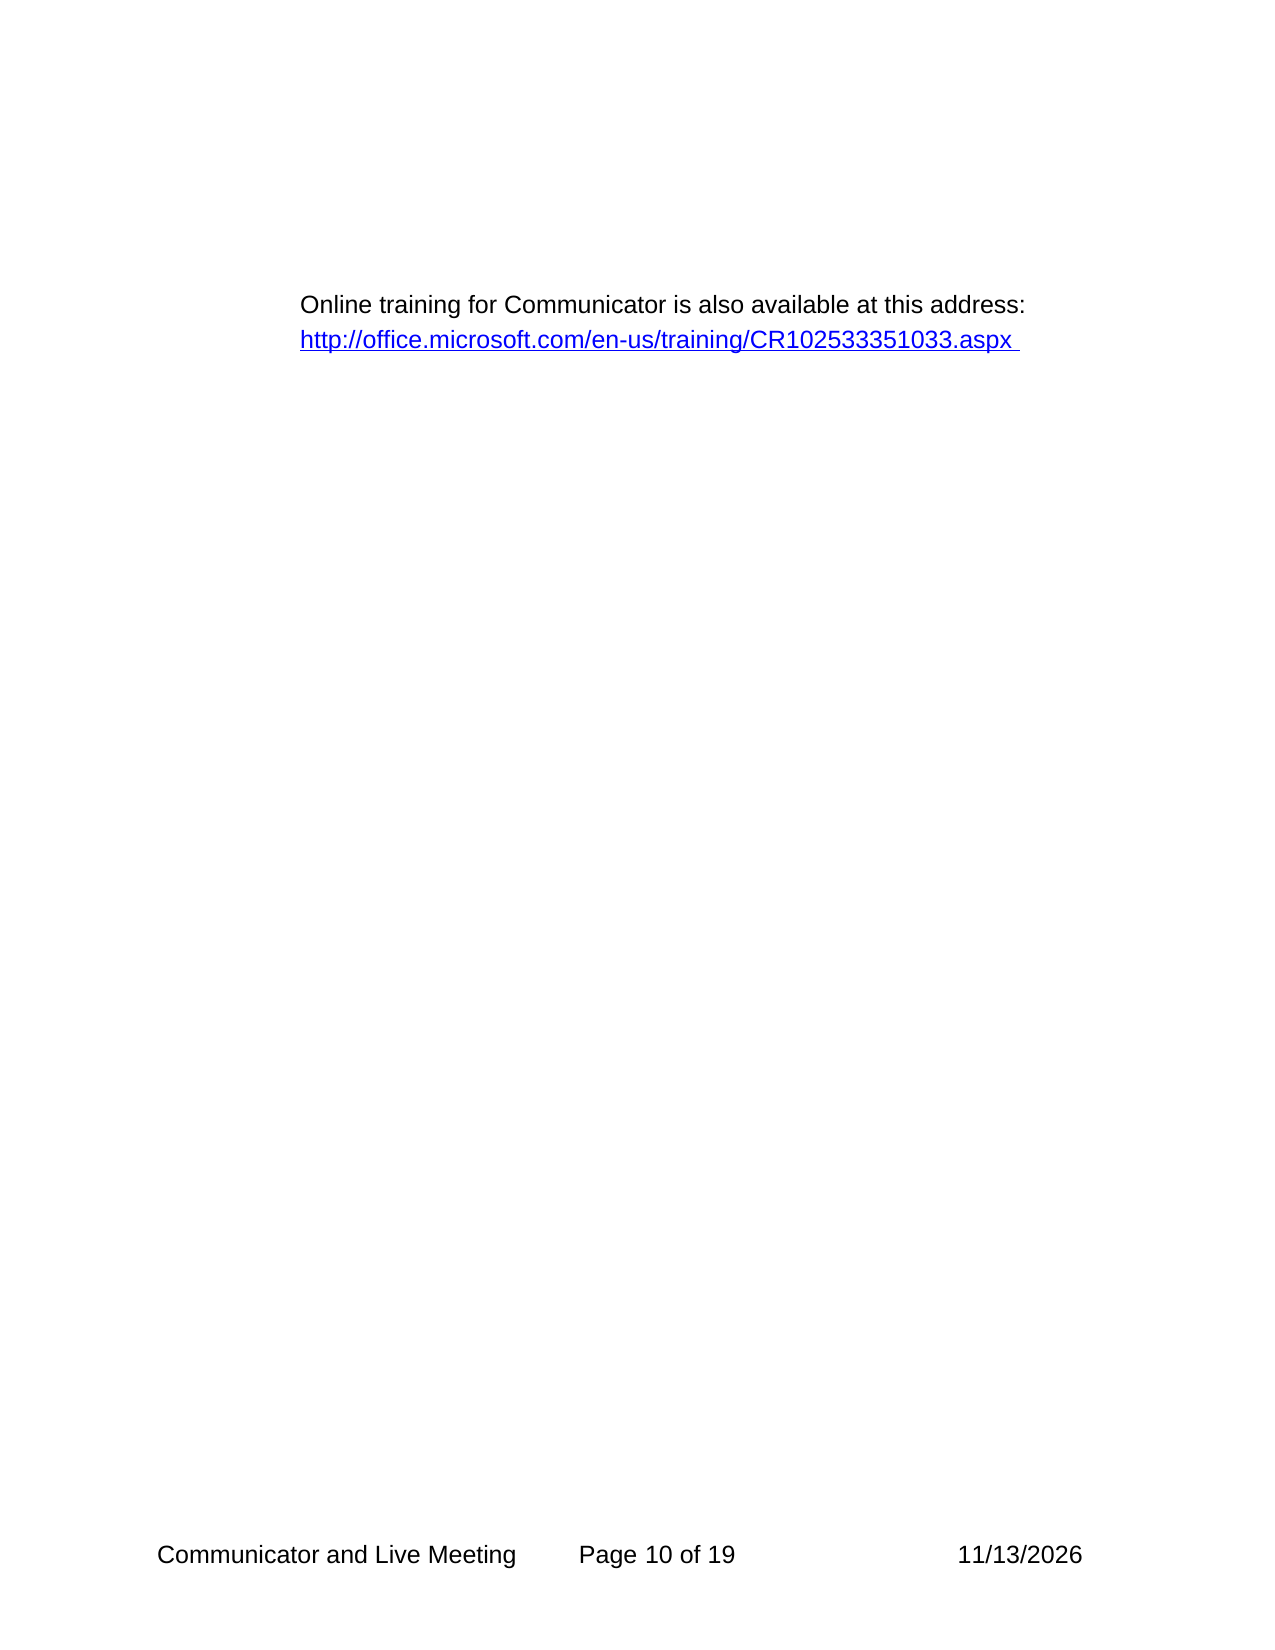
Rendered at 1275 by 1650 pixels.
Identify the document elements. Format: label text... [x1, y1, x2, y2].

subtitle http://office.microsoft.com/en-us/training/CR102533351033.aspx [300, 325, 1125, 354]
subtitle Online training for Communicator is also available at this address: [300, 290, 1125, 319]
